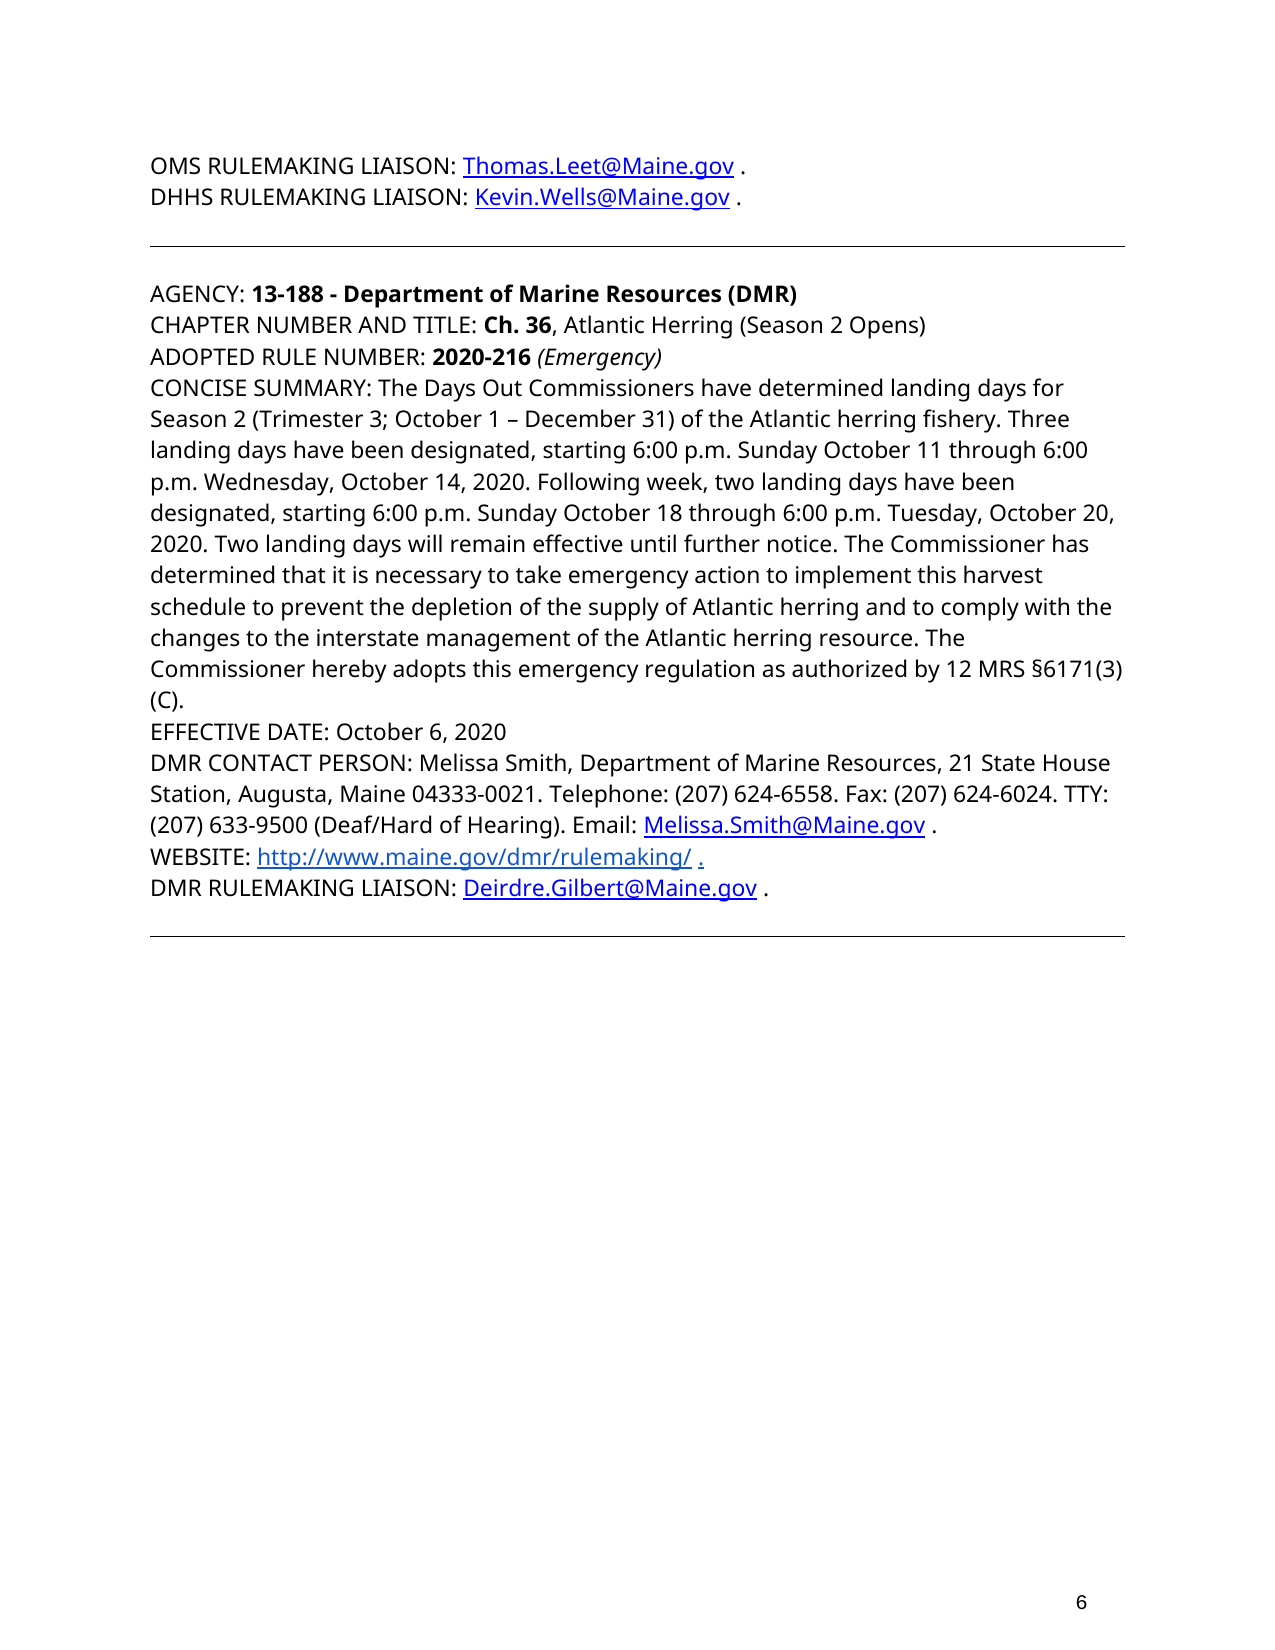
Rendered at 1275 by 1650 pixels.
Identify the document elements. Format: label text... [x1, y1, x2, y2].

text WEBSITE: http://www.maine.gov/dmr/rulemaking/ . [150, 841, 1125, 872]
text OMS RULEMAKING LIAISON: Thomas.Leet@Maine.gov . [150, 150, 1125, 181]
text ADOPTED RULE NUMBER: 2020-216 (Emergency) [150, 341, 1125, 372]
text AGENCY: 13-188 - Department of Marine Resources (DMR) [150, 278, 1125, 309]
text DMR RULEMAKING LIAISON: Deirdre.Gilbert@Maine.gov . [150, 872, 1125, 903]
text DMR CONTACT PERSON: Melissa Smith, Department of Marine Resources, 21 State House Station, Augusta, Maine 04333-0021. Telephone: (207) 624-6558. Fax: (207) 624-6024. TTY: (207) 633-9500 (Deaf/Hard of Hearing). Email: Melissa.Smith@Maine.gov . [150, 747, 1153, 841]
text EFFECTIVE DATE: October 6, 2020 [150, 716, 1125, 747]
text DHHS RULEMAKING LIAISON: Kevin.Wells@Maine.gov . [150, 181, 1125, 212]
text CHAPTER NUMBER AND TITLE: Ch. 36, Atlantic Herring (Season 2 Opens) [150, 309, 1125, 341]
text CONCISE SUMMARY: The Days Out Commissioners have determined landing days for Season 2 (Trimester 3; October 1 – December 31) of the Atlantic herring fishery. Three landing days have been designated, starting 6:00 p.m. Sunday October 11 through 6:00 p.m. Wednesday, October 14, 2020. Following week, two landing days have been designated, starting 6:00 p.m. Sunday October 18 through 6:00 p.m. Tuesday, October 20, 2020. Two landing days will remain effective until further notice. The Commissioner has determined that it is necessary to take emergency action to implement this harvest schedule to prevent the depletion of the supply of Atlantic herring and to comply with the changes to the interstate management of the Atlantic herring resource. The Commissioner hereby adopts this emergency regulation as authorized by 12 MRS §6171(3)(C). [150, 372, 1125, 716]
